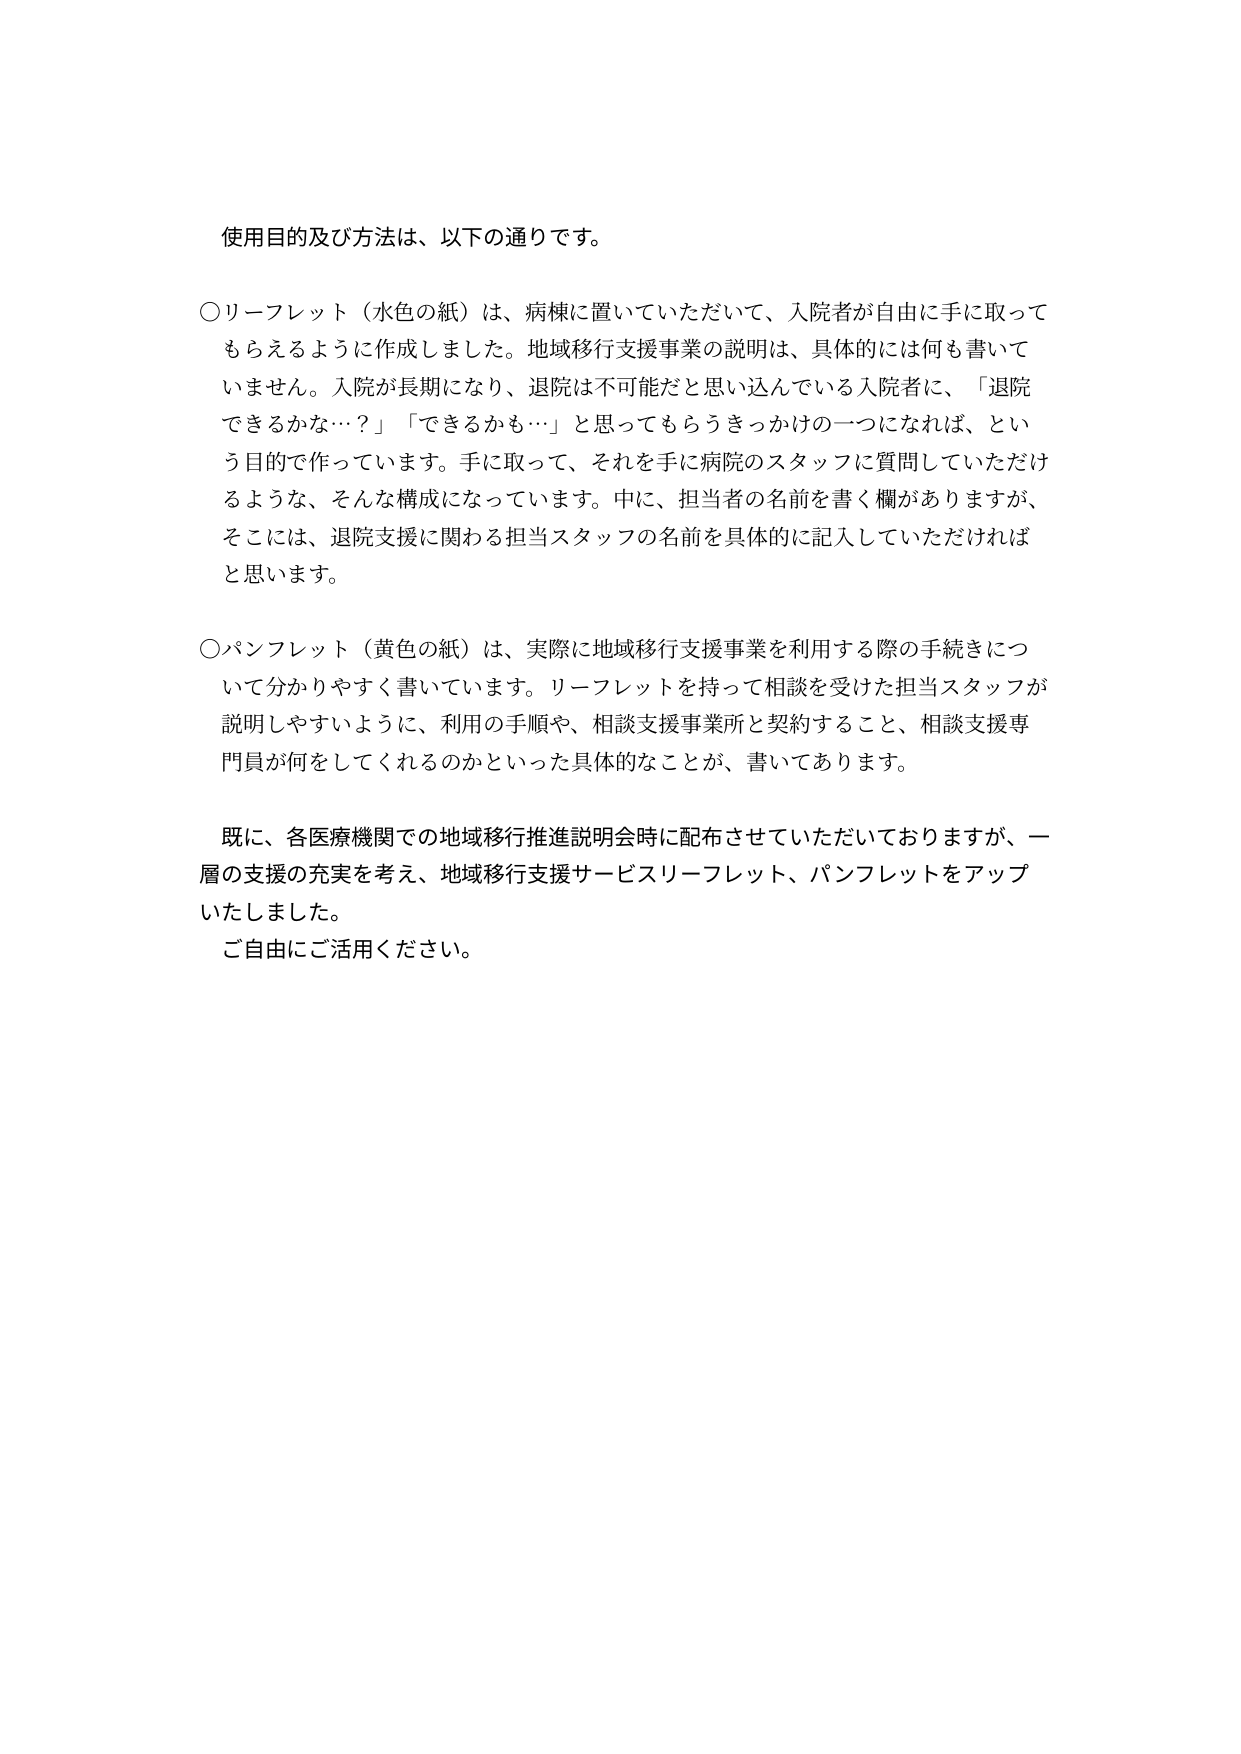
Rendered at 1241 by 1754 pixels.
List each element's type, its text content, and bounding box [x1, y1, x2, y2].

text 使用目的及び方法は、以下の通りです。 [199, 217, 1051, 254]
text 〇パンフレット（黄色の紙）は、実際に地域移行支援事業を利用する際の手続きについて分かりやすく書いています。リーフレットを持って相談を受けた担当スタッフが説明しやすいように、利用の手順や、相談支援事業所と契約すること、相談支援専門員が何をしてくれるのかといった具体的なことが、書いてあります。 [199, 629, 1051, 779]
text 既に、各医療機関での地域移行推進説明会時に配布させていただいておりますが、一層の支援の充実を考え、地域移行支援サービスリーフレット、パンフレットをアップいたしました。 [199, 817, 1051, 929]
text 〇リーフレット（水色の紙）は、病棟に置いていただいて、入院者が自由に手に取ってもらえるように作成しました。地域移行支援事業の説明は、具体的には何も書いていません。入院が長期になり、退院は不可能だと思い込んでいる入院者に、「退院できるかな…？」「できるかも…」と思ってもらうきっかけの一つになれば、という目的で作っています。手に取って、それを手に病院のスタッフに質問していただけるような、そんな構成になっています。中に、担当者の名前を書く欄がありますが、そこには、退院支援に関わる担当スタッフの名前を具体的に記入していただければと思います。 [199, 292, 1051, 592]
text ご自由にご活用ください。 [177, 929, 1051, 967]
